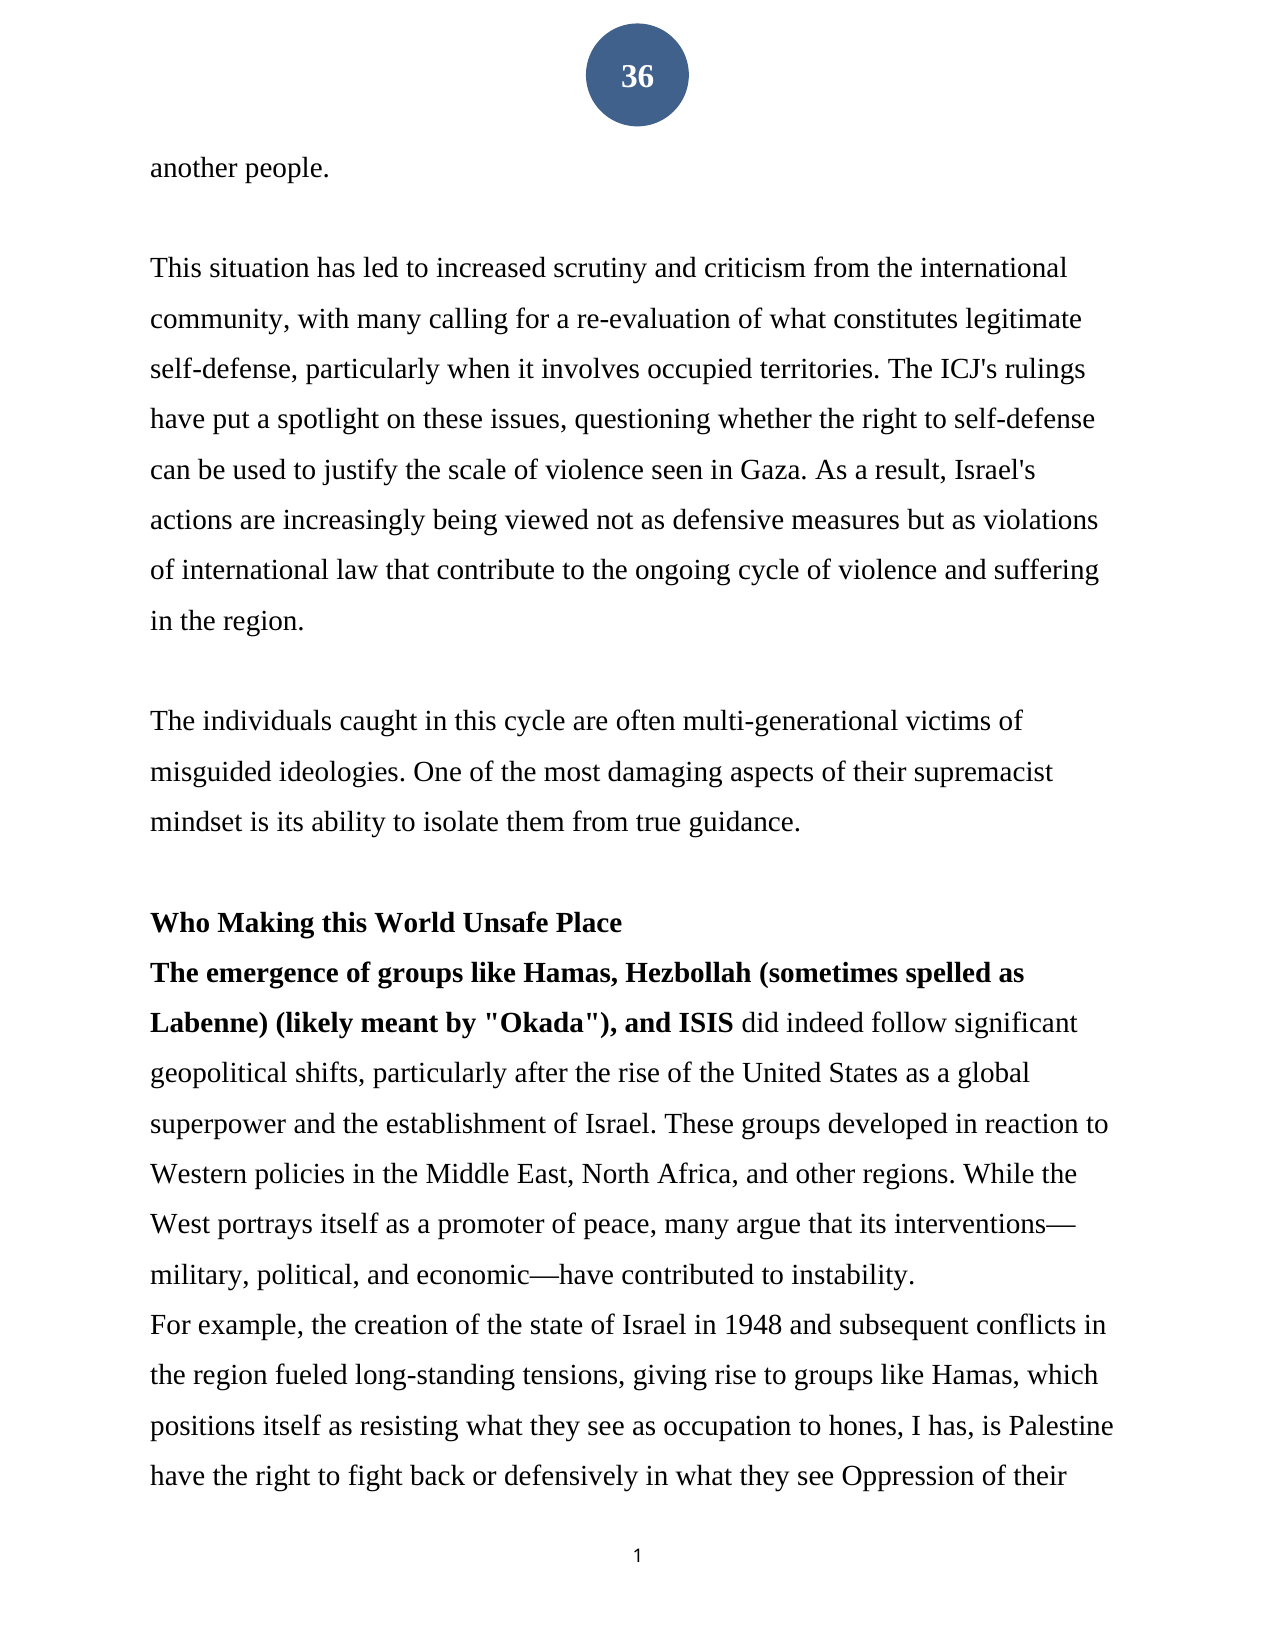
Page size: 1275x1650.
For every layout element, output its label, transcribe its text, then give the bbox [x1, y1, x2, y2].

text The emergence of groups like Hamas, Hezbollah (sometimes spelled as Labenne) (likely meant by "Okada"), and ISIS did indeed follow significant geopolitical shifts, particularly after the rise of the United States as a global superpower and the establishment of Israel. These groups developed in reaction to Western policies in the Middle East, North Africa, and other regions. While the West portrays itself as a promoter of peace, many argue that its interventions—military, political, and economic—have contributed to instability. [150, 955, 1125, 1290]
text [150, 1307, 1125, 1492]
text Who Making this World Unsafe Place [150, 905, 1125, 938]
text This situation has led to increased scrutiny and criticism from the international community, with many calling for a re-evaluation of what constitutes legitimate self-defense, particularly when it involves occupied territories. The ICJ's rulings have put a spotlight on these issues, questioning whether the right to self-defense can be used to justify the scale of violence seen in Gaza. As a result, Israel's actions are increasingly being viewed not as defensive measures but as violations of international law that contribute to the ongoing cycle of violence and suffering in the region. [150, 251, 1125, 636]
text The individuals caught in this cycle are often multi-generational victims of misguided ideologies. One of the most damaging aspects of their supremacist mindset is its ability to isolate them from true guidance. [150, 703, 1125, 838]
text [150, 150, 1125, 183]
